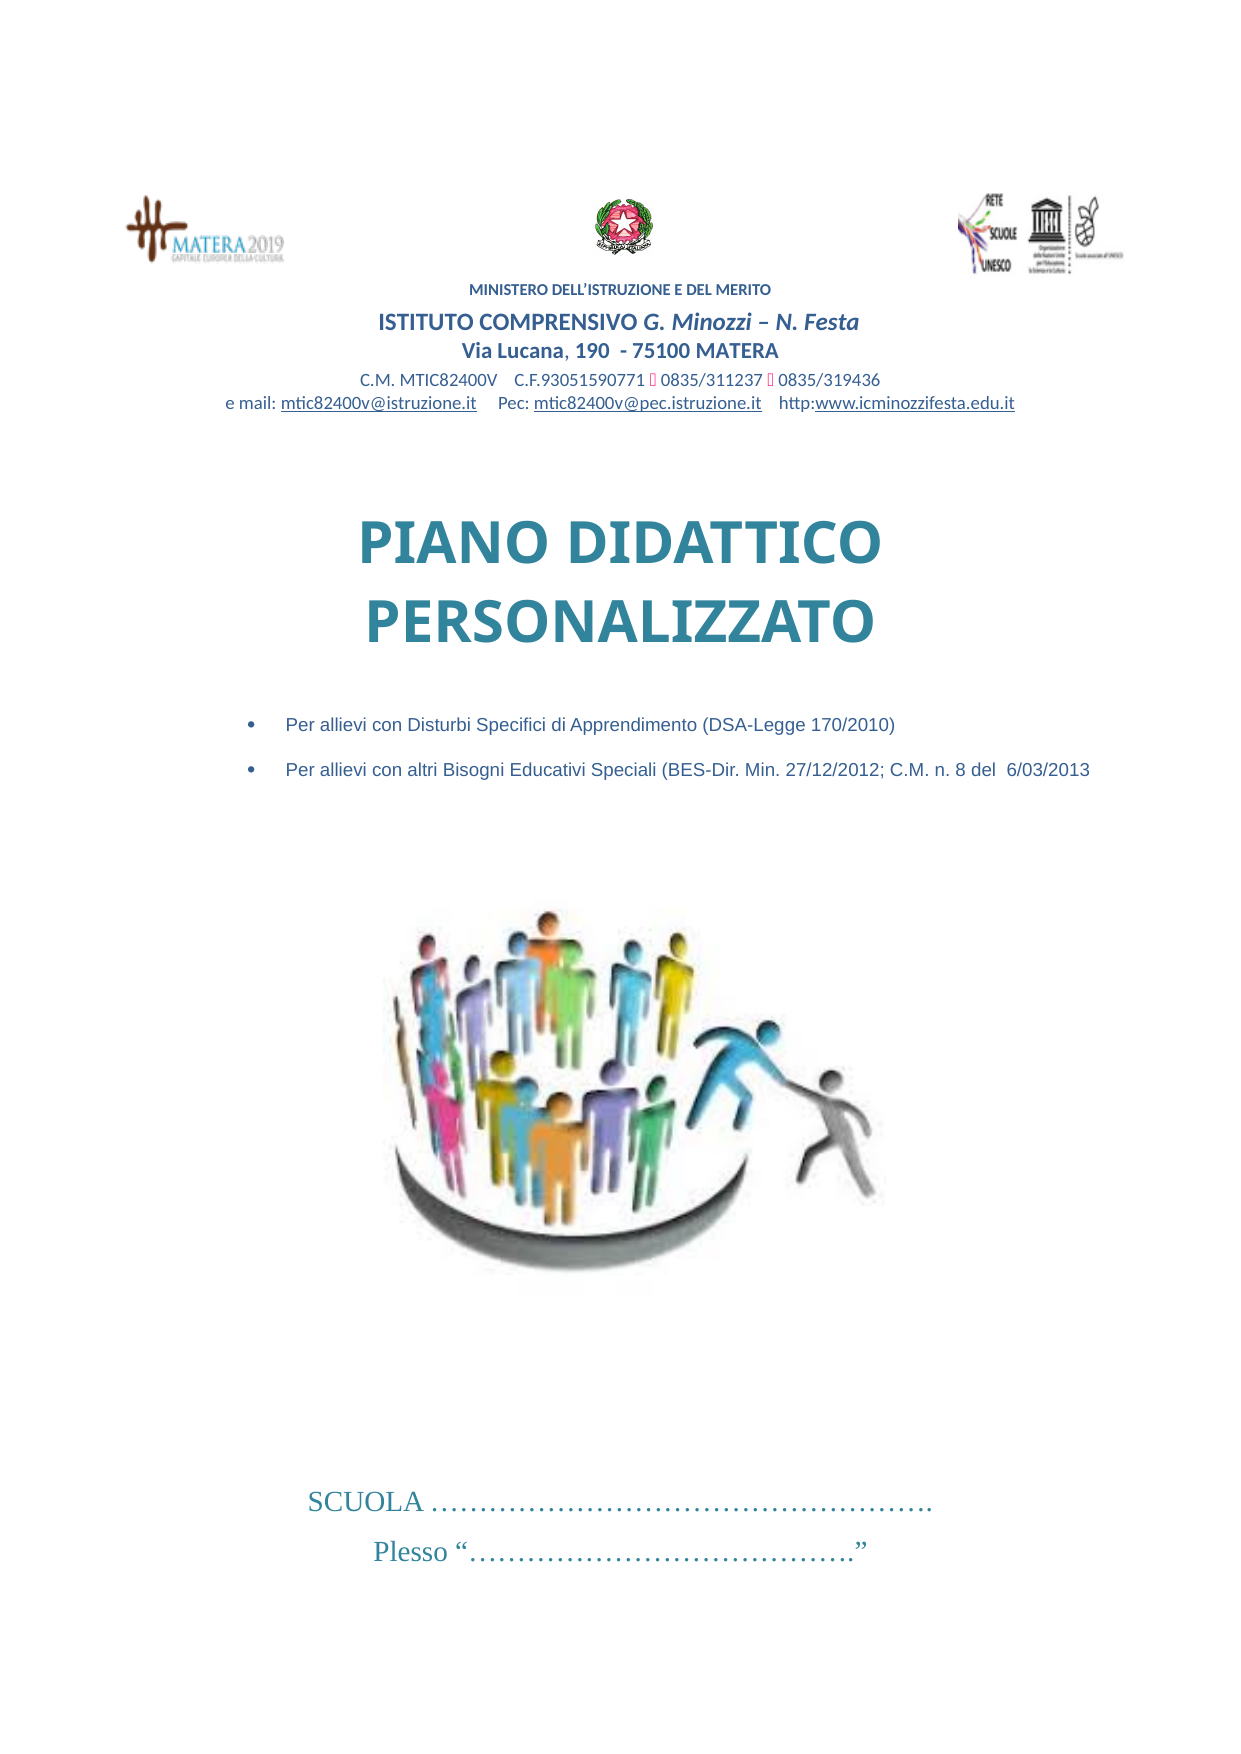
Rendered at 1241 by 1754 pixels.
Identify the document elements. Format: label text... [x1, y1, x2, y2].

text SCUOLA ……………………………………………. [118, 1484, 1122, 1517]
subtitle ISTITUTO COMPRENSIVO G. Minozzi – N. Festa [118, 306, 1122, 336]
list Per allievi con Disturbi Specifici di Apprendimento (DSA-Legge 170/2010) [248, 713, 1122, 735]
picture [958, 187, 1126, 279]
picture [593, 198, 654, 257]
text Plesso “………………………………….” [118, 1534, 1122, 1568]
text C.M. MTIC82400V C.F.93051590771 0835/311237 0835/319436 [118, 369, 1122, 392]
text e mail: mtic82400v@istruzione.it Pec: mtic82400v@pec.istruzione.it http:www.icminozzifesta.edu.it [118, 392, 1122, 414]
picture [351, 875, 889, 1302]
list Per allievi con altri Bisogni Educativi Speciali (BES-Dir. Min. 27/12/2012; C.M. n. 8 del 6/03/2013 [248, 759, 1122, 781]
text MINISTERO DELL’ISTRUZIONE E DEL MERITO [118, 279, 1122, 300]
text PIANO DIDATTICO PERSONALIZZATO [118, 501, 1122, 660]
picture [123, 189, 287, 279]
subtitle Via Lucana, 190 - 75100 Matera [118, 336, 1122, 364]
